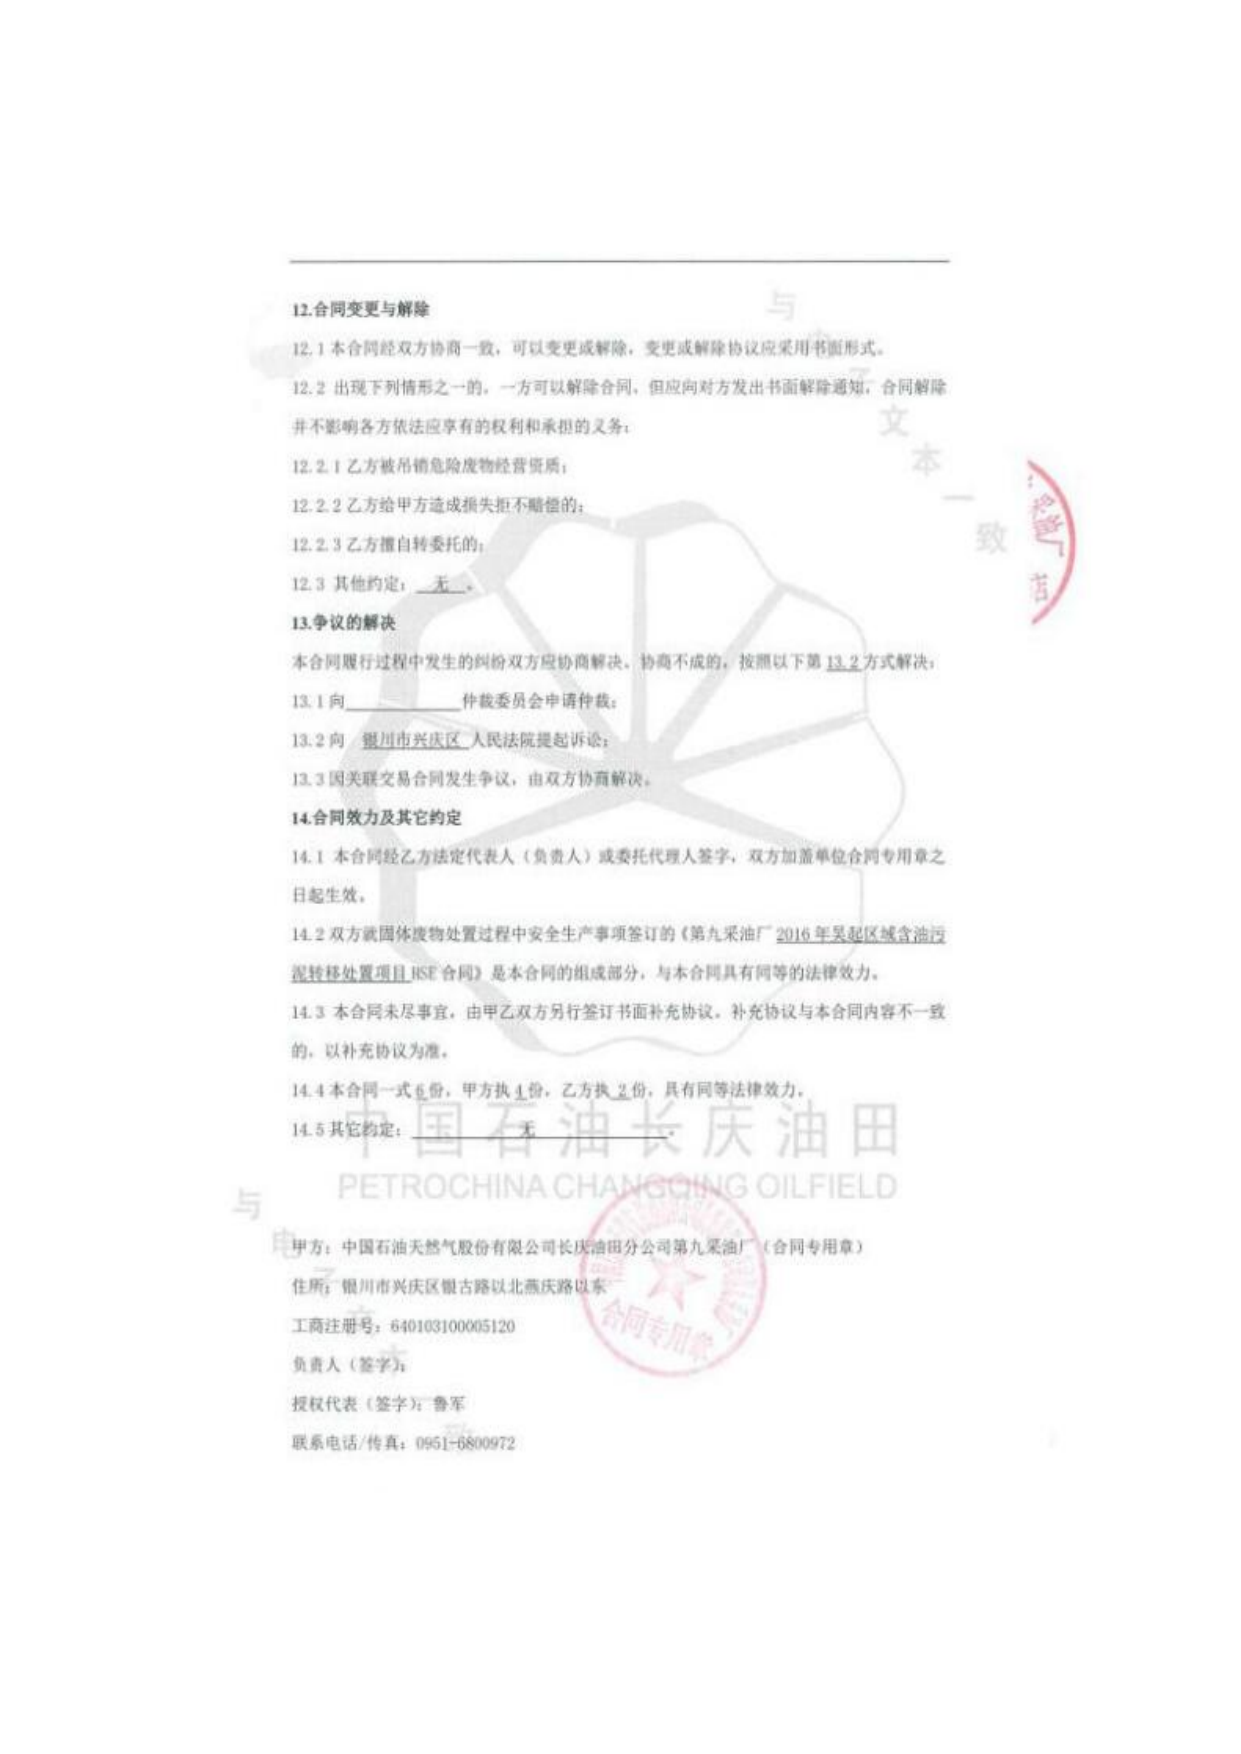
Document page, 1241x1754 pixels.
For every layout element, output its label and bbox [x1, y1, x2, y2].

picture [187, 227, 1141, 1572]
